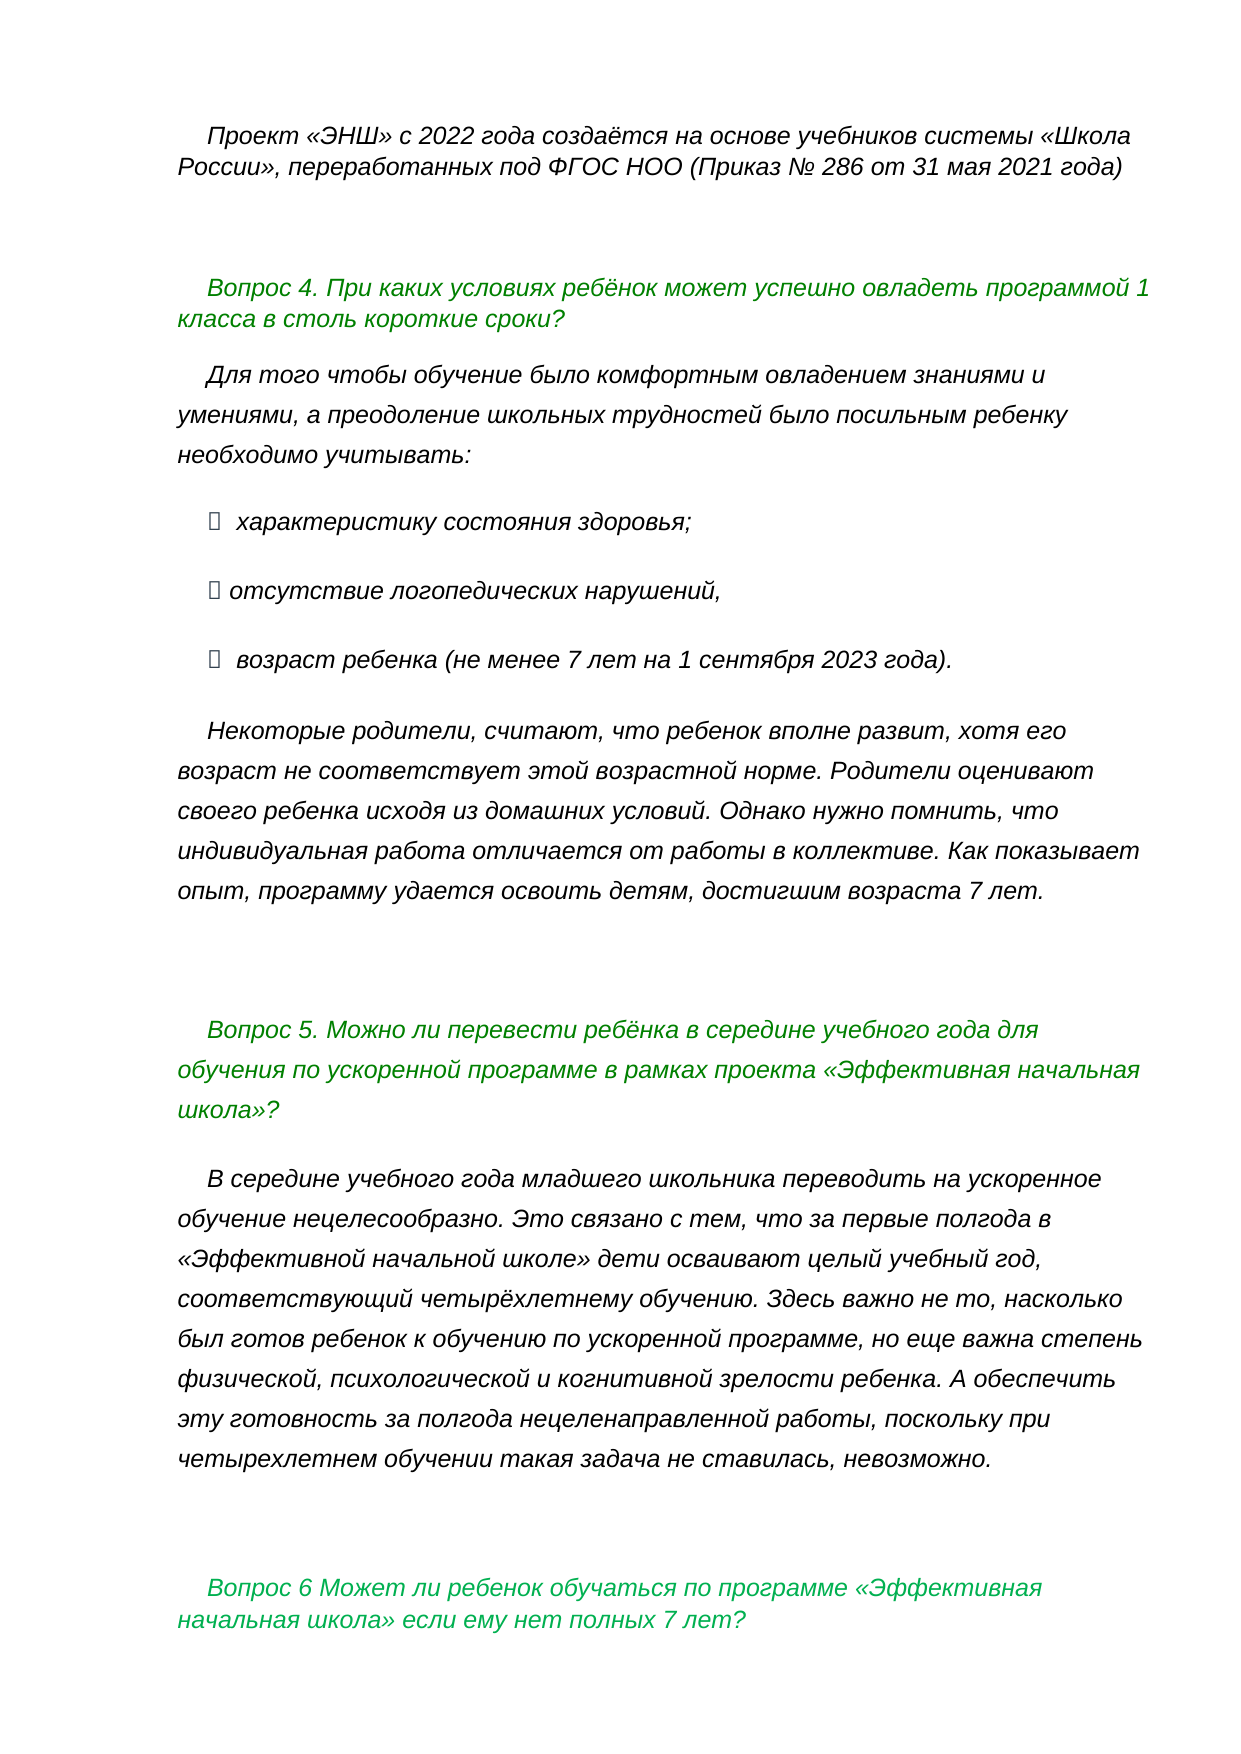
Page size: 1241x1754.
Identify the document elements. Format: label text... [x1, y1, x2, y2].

text Для того чтобы обучение было комфортным овладением знаниями и умениями, а преодоление школьных трудностей было посильным ребенку необходимо учитывать: [177, 348, 1152, 468]
text  отсутствие логопедических нарушений, [177, 567, 1152, 607]
text Некоторые родители, считают, что ребенок вполне развит, хотя его возраст не соответствует этой возрастной норме. Родители оценивают своего ребенка исходя из домашних условий. Однако нужно помнить, что индивидуальная работа отличается от работы в коллективе. Как показывает опыт, программу удается освоить детям, достигшим возраста 7 лет. [177, 705, 1152, 905]
text  характеристику состояния здоровья; [177, 497, 1152, 537]
text Вопрос 6 Может ли ребенок обучаться по программе «Эффективная начальная школа» если ему нет полных 7 лет? [177, 1571, 1152, 1633]
text Вопрос 4. При каких условиях ребёнок может успешно овладеть программой 1 класса в столь короткие сроки? [177, 270, 1152, 333]
text  возраст ребенка (не менее 7 лет на 1 сентября 2023 года). [177, 636, 1152, 676]
text Проект «ЭНШ» с 2022 года создаётся на основе учебников системы «Школа России», переработанных под ФГОС НОО (Приказ № 286 от 31 мая 2021 года) [177, 118, 1152, 181]
text Вопрос 5. Можно ли перевести ребёнка в середине учебного года для обучения по ускоренной программе в рамках проекта «Эффективная начальная школа»? [177, 1003, 1152, 1123]
text В середине учебного года младшего школьника переводить на ускоренное обучение нецелесообразно. Это связано с тем, что за первые полгода в «Эффективной начальной школе» дети осваивают целый учебный год, соответствующий четырёхлетнему обучению. Здесь важно не то, насколько был готов ребенок к обучению по ускоренной программе, но еще важна степень физической, психологической и когнитивной зрелости ребенка. А обеспечить эту готовность за полгода нецеленаправленной работы, поскольку при четырехлетнем обучении такая задача не ставилась, невозможно. [177, 1152, 1152, 1472]
